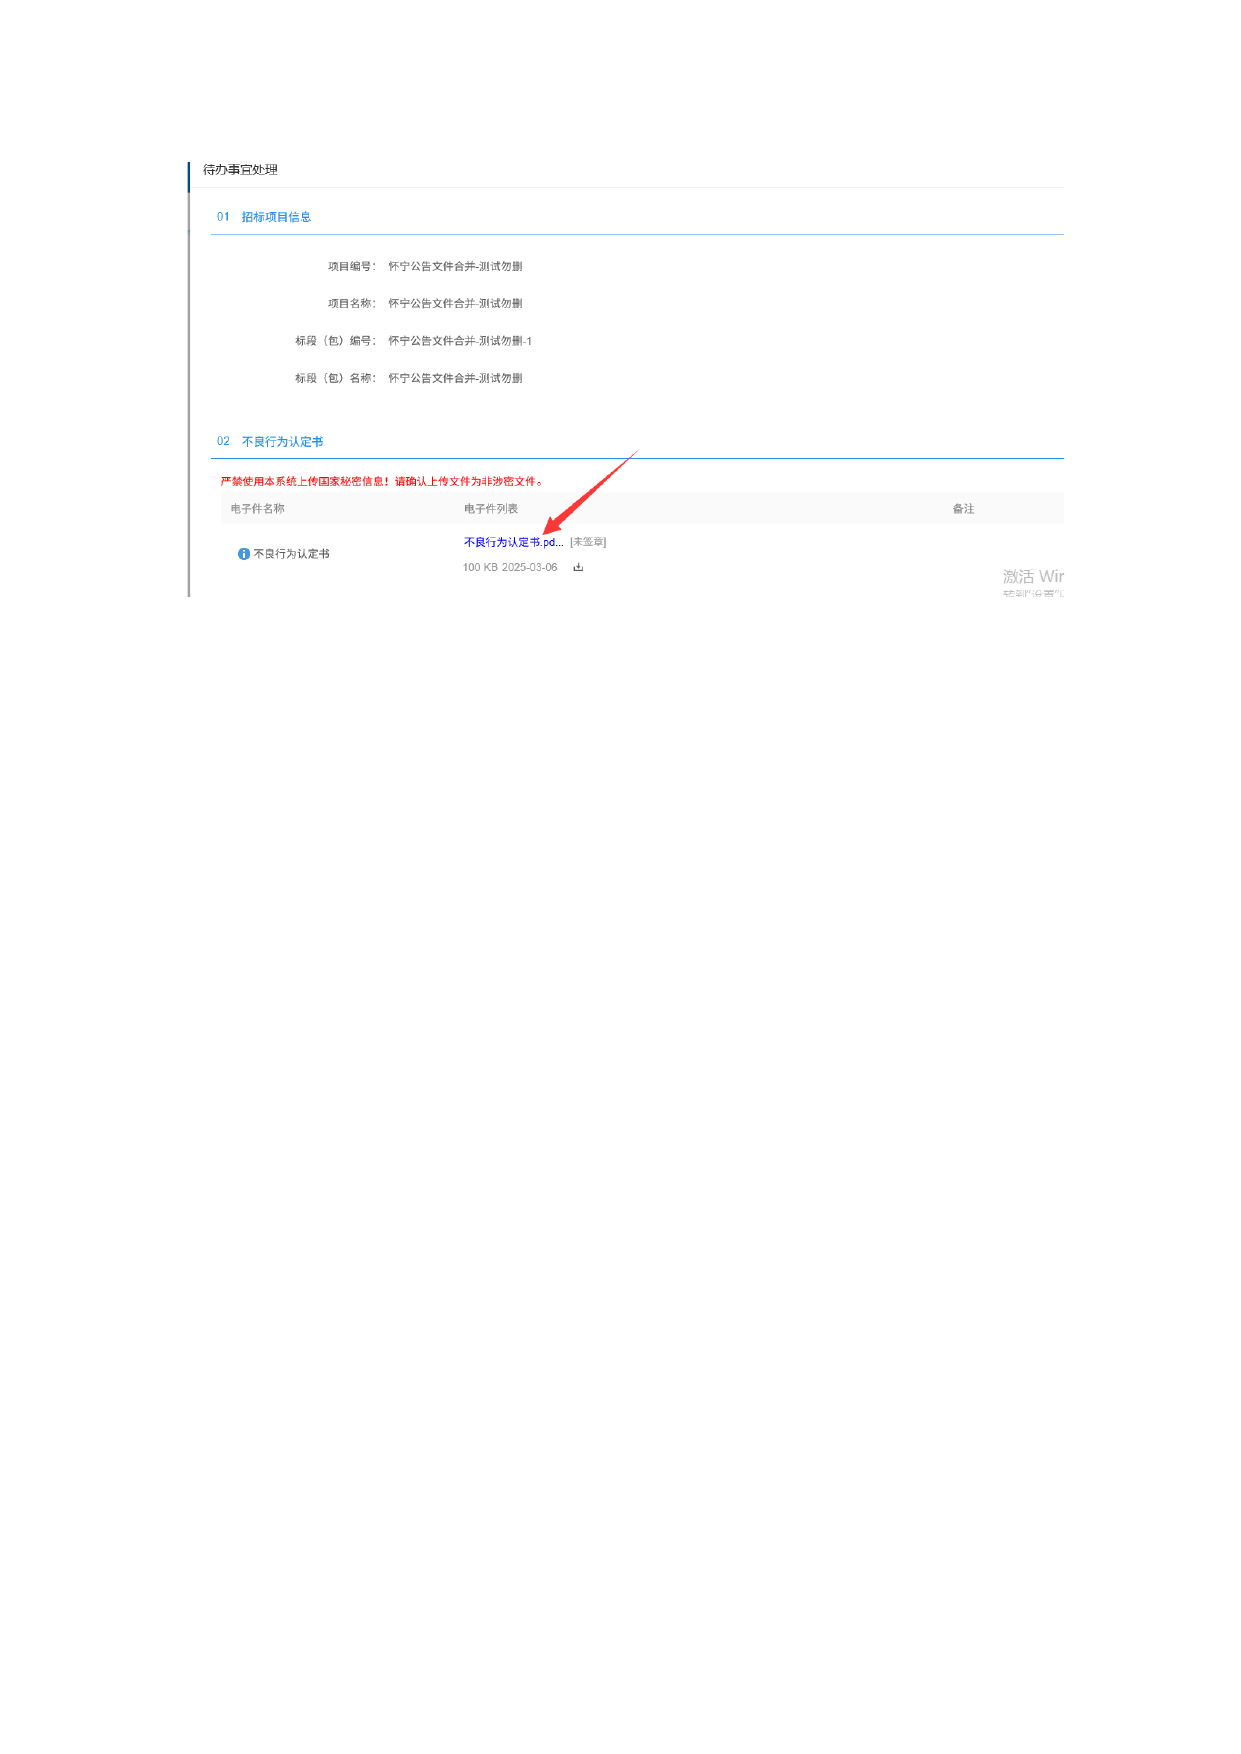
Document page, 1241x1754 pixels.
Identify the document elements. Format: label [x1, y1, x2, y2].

picture [187, 162, 1065, 597]
